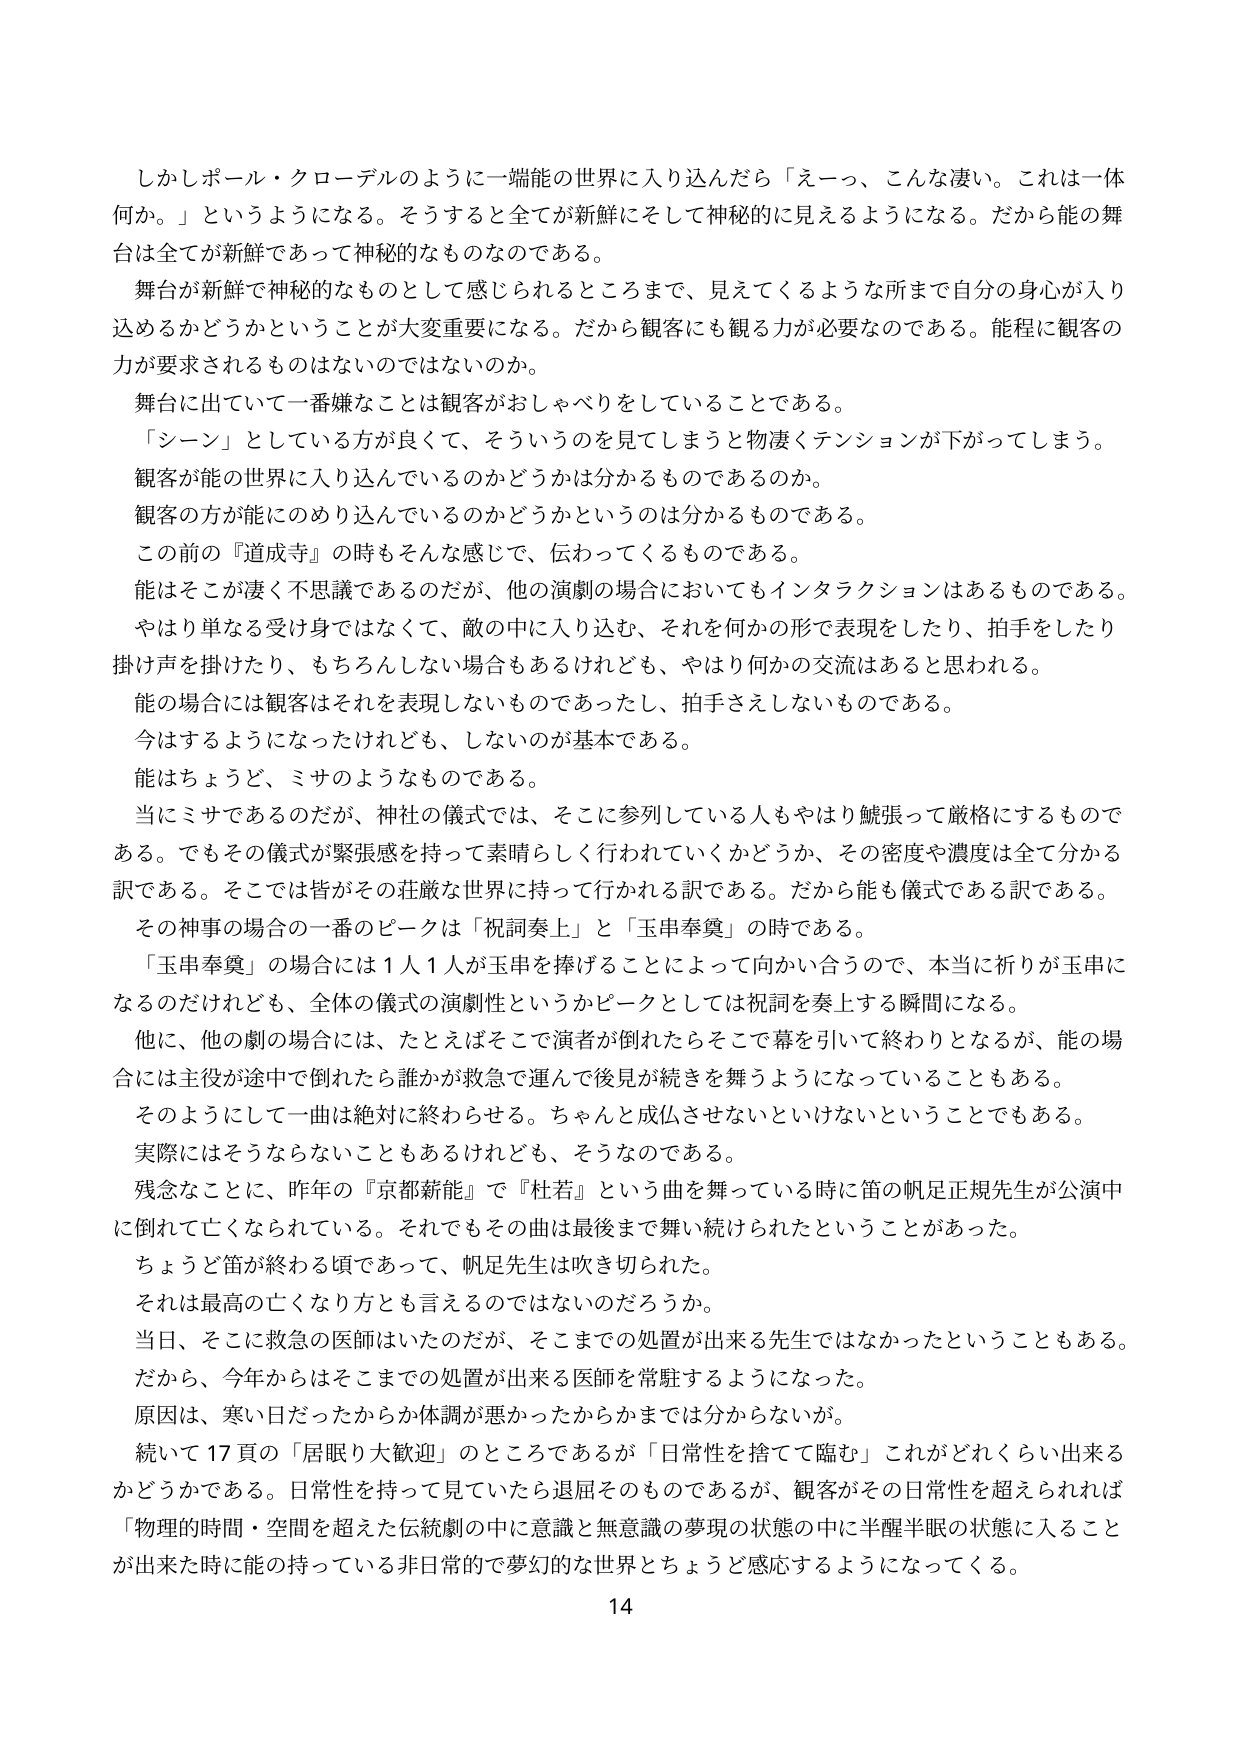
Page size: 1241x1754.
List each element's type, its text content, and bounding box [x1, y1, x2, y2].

text 当にミサであるのだが、神社の儀式では、そこに参列している人もやはり鯱張って厳格にするものである。でもその儀式が緊張感を持って素晴らしく行われていくかどうか、その密度や濃度は全て分かる訳である。そこでは皆がその荘厳な世界に持って行かれる訳である。だから能も儀式である訳である。 [112, 796, 1128, 908]
text 観客の方が能にのめり込んでいるのかどうかというのは分かるものである。 [112, 496, 1128, 533]
text 掛け声を掛けたり、もちろんしない場合もあるけれども、やはり何かの交流はあると思われる。 [112, 646, 1128, 683]
text 能はそこが凄く不思議であるのだが、他の演劇の場合においてもインタラクションはあるものである。 [112, 571, 1128, 608]
text 観客が能の世界に入り込んでいるのかどうかは分かるものであるのか。 [112, 458, 1128, 496]
text そのようにして一曲は絶対に終わらせる。ちゃんと成仏させないといけないということでもある。 [112, 1096, 1128, 1133]
text 「シーン」としている方が良くて、そういうのを見てしまうと物凄くテンションが下がってしまう。 [112, 421, 1128, 458]
text 当日、そこに救急の医師はいたのだが、そこまでの処置が出来る先生ではなかったということもある。 [112, 1321, 1128, 1358]
text 他に、他の劇の場合には、たとえばそこで演者が倒れたらそこで幕を引いて終わりとなるが、能の場合には主役が途中で倒れたら誰かが救急で運んで後見が続きを舞うようになっていることもある。 [112, 1021, 1128, 1096]
text 能の場合には観客はそれを表現しないものであったし、拍手さえしないものである。 [112, 683, 1128, 721]
text その神事の場合の一番のピークは「祝詞奏上」と「玉串奉奠」の時である。 [112, 908, 1128, 946]
text 今はするようになったけれども、しないのが基本である。 [112, 721, 1128, 758]
text 実際にはそうならないこともあるけれども、そうなのである。 [112, 1133, 1128, 1171]
text 原因は、寒い日だったからか体調が悪かったからかまでは分からないが。 [112, 1396, 1128, 1433]
text やはり単なる受け身ではなくて、敵の中に入り込む、それを何かの形で表現をしたり、拍手をしたり [112, 608, 1128, 646]
text 残念なことに、昨年の『京都薪能』で『杜若』という曲を舞っている時に笛の帆足正規先生が公演中に倒れて亡くなられている。それでもその曲は最後まで舞い続けられたということがあった。 [112, 1171, 1128, 1246]
text ちょうど笛が終わる頃であって、帆足先生は吹き切られた。 [112, 1246, 1128, 1283]
text 「玉串奉奠」の場合には1人1人が玉串を捧げることによって向かい合うので、本当に祈りが玉串になるのだけれども、全体の儀式の演劇性というかピークとしては祝詞を奏上する瞬間になる。 [112, 946, 1128, 1021]
text 舞台が新鮮で神秘的なものとして感じられるところまで、見えてくるような所まで自分の身心が入り込めるかどうかということが大変重要になる。だから観客にも観る力が必要なのである。能程に観客の力が要求されるものはないのではないのか。 [112, 271, 1128, 383]
text 能はちょうど、ミサのようなものである。 [112, 758, 1128, 796]
text この前の『道成寺』の時もそんな感じで、伝わってくるものである。 [112, 533, 1128, 571]
text だから、今年からはそこまでの処置が出来る医師を常駐するようになった。 [112, 1358, 1128, 1396]
text それは最高の亡くなり方とも言えるのではないのだろうか。 [112, 1283, 1128, 1321]
text 舞台に出ていて一番嫌なことは観客がおしゃべりをしていることである。 [112, 383, 1128, 421]
text しかしポール・クローデルのように一端能の世界に入り込んだら「えーっ、こんな凄い。これは一体何か。」というようになる。そうすると全てが新鮮にそして神秘的に見えるようになる。だから能の舞台は全てが新鮮であって神秘的なものなのである。 [112, 158, 1128, 271]
text 続いて17頁の「居眠り大歓迎」のところであるが「日常性を捨てて臨む」これがどれくらい出来るかどうかである。日常性を持って見ていたら退屈そのものであるが、観客がその日常性を超えられれば「物理的時間・空間を超えた伝統劇の中に意識と無意識の夢現の状態の中に半醒半眠の状態に入ることが出来た時に能の持っている非日常的で夢幻的な世界とちょうど感応するようになってくる。 [112, 1433, 1128, 1583]
